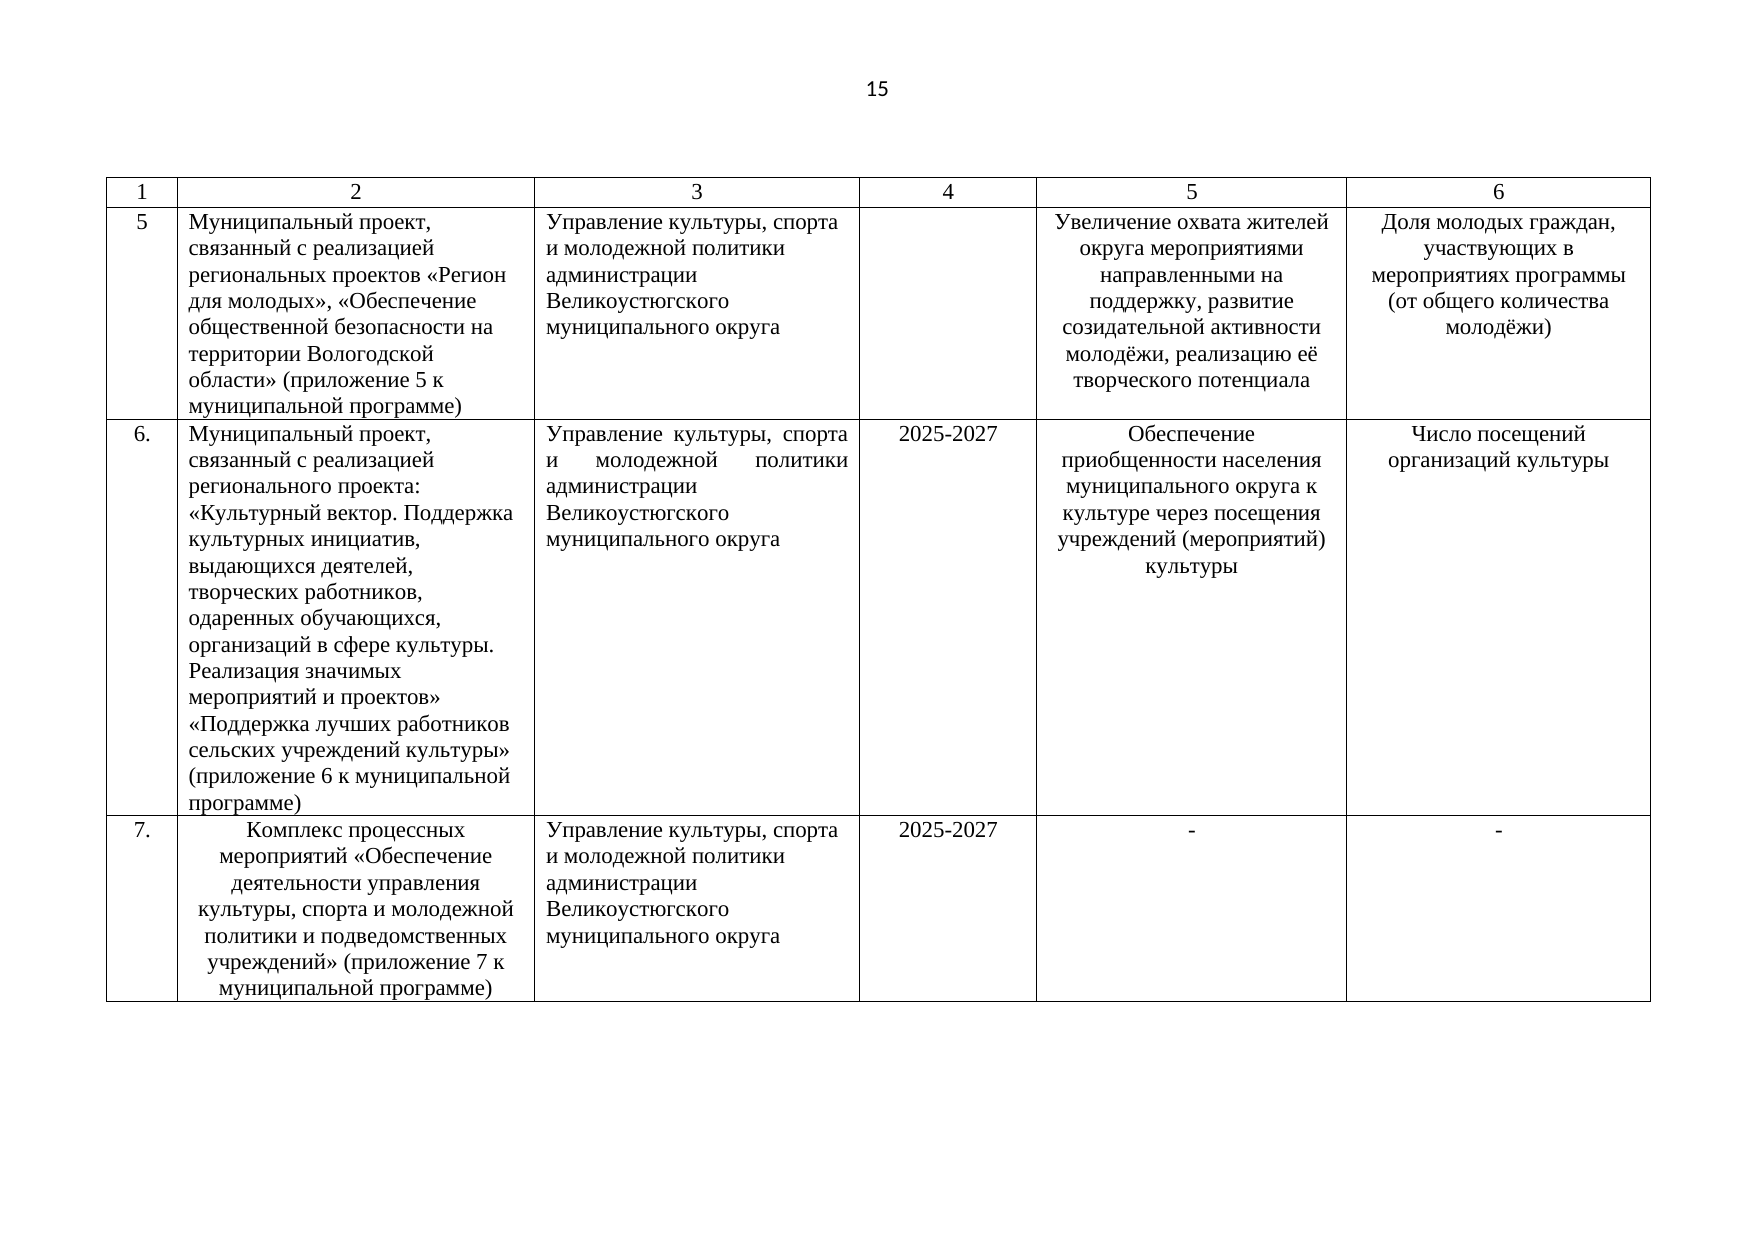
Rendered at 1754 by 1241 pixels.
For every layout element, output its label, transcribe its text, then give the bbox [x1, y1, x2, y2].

table_header 5 [1037, 178, 1346, 207]
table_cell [535, 816, 859, 1001]
table_header 4 [860, 178, 1036, 207]
table_cell Муниципальный проект, связанный с реализацией региональных проектов «Регион для молодых», «Обеспечение общественной безопасности на территории Вологодской области» (приложение 5 к муниципальной программе) [178, 208, 534, 419]
table_cell Муниципальный проект, связанный с реализацией регионального проекта: «Культурный вектор. Поддержка культурных инициатив, выдающихся деятелей, творческих работников, одаренных обучающихся, организаций в сфере культуры. Реализация значимых мероприятий и проектов» «Поддержка лучших работников сельских учреждений культуры» (приложение 6 к муниципальной программе) [178, 420, 534, 815]
table_header 3 [535, 178, 859, 207]
table_cell Обеспечение приобщенности населения муниципального округа к культуре через посещения учреждений (мероприятий) культуры [1037, 420, 1346, 815]
table_cell - [1347, 816, 1650, 1001]
table_cell [860, 208, 1036, 419]
table_cell Управление культуры, спорта и молодежной политики администрации Великоустюгского муниципального округа [535, 420, 859, 815]
table_cell - [1037, 816, 1346, 1001]
table_header 6 [1347, 178, 1650, 207]
table_cell Число посещений организаций культуры [1347, 420, 1650, 815]
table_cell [535, 208, 859, 419]
table_header 2 [178, 178, 534, 207]
table_cell 2025-2027 [860, 420, 1036, 815]
table_cell Доля молодых граждан, участвующих в мероприятиях программы (от общего количества молодёжи) [1347, 208, 1650, 419]
table_cell 7. [107, 816, 177, 1001]
table_header 1 [107, 178, 177, 207]
table_cell Увеличение охвата жителей округа мероприятиями направленными на поддержку, развитие созидательной активности молодёжи, реализацию её творческого потенциала [1037, 208, 1346, 419]
table_cell 5 [107, 208, 177, 419]
table_cell Комплекс процессных мероприятий «Обеспечение деятельности управления культуры, спорта и молодежной политики и подведомственных учреждений» (приложение 7 к муниципальной программе) [178, 816, 534, 1001]
table_cell 2025-2027 [860, 816, 1036, 1001]
table_cell 6. [107, 420, 177, 815]
